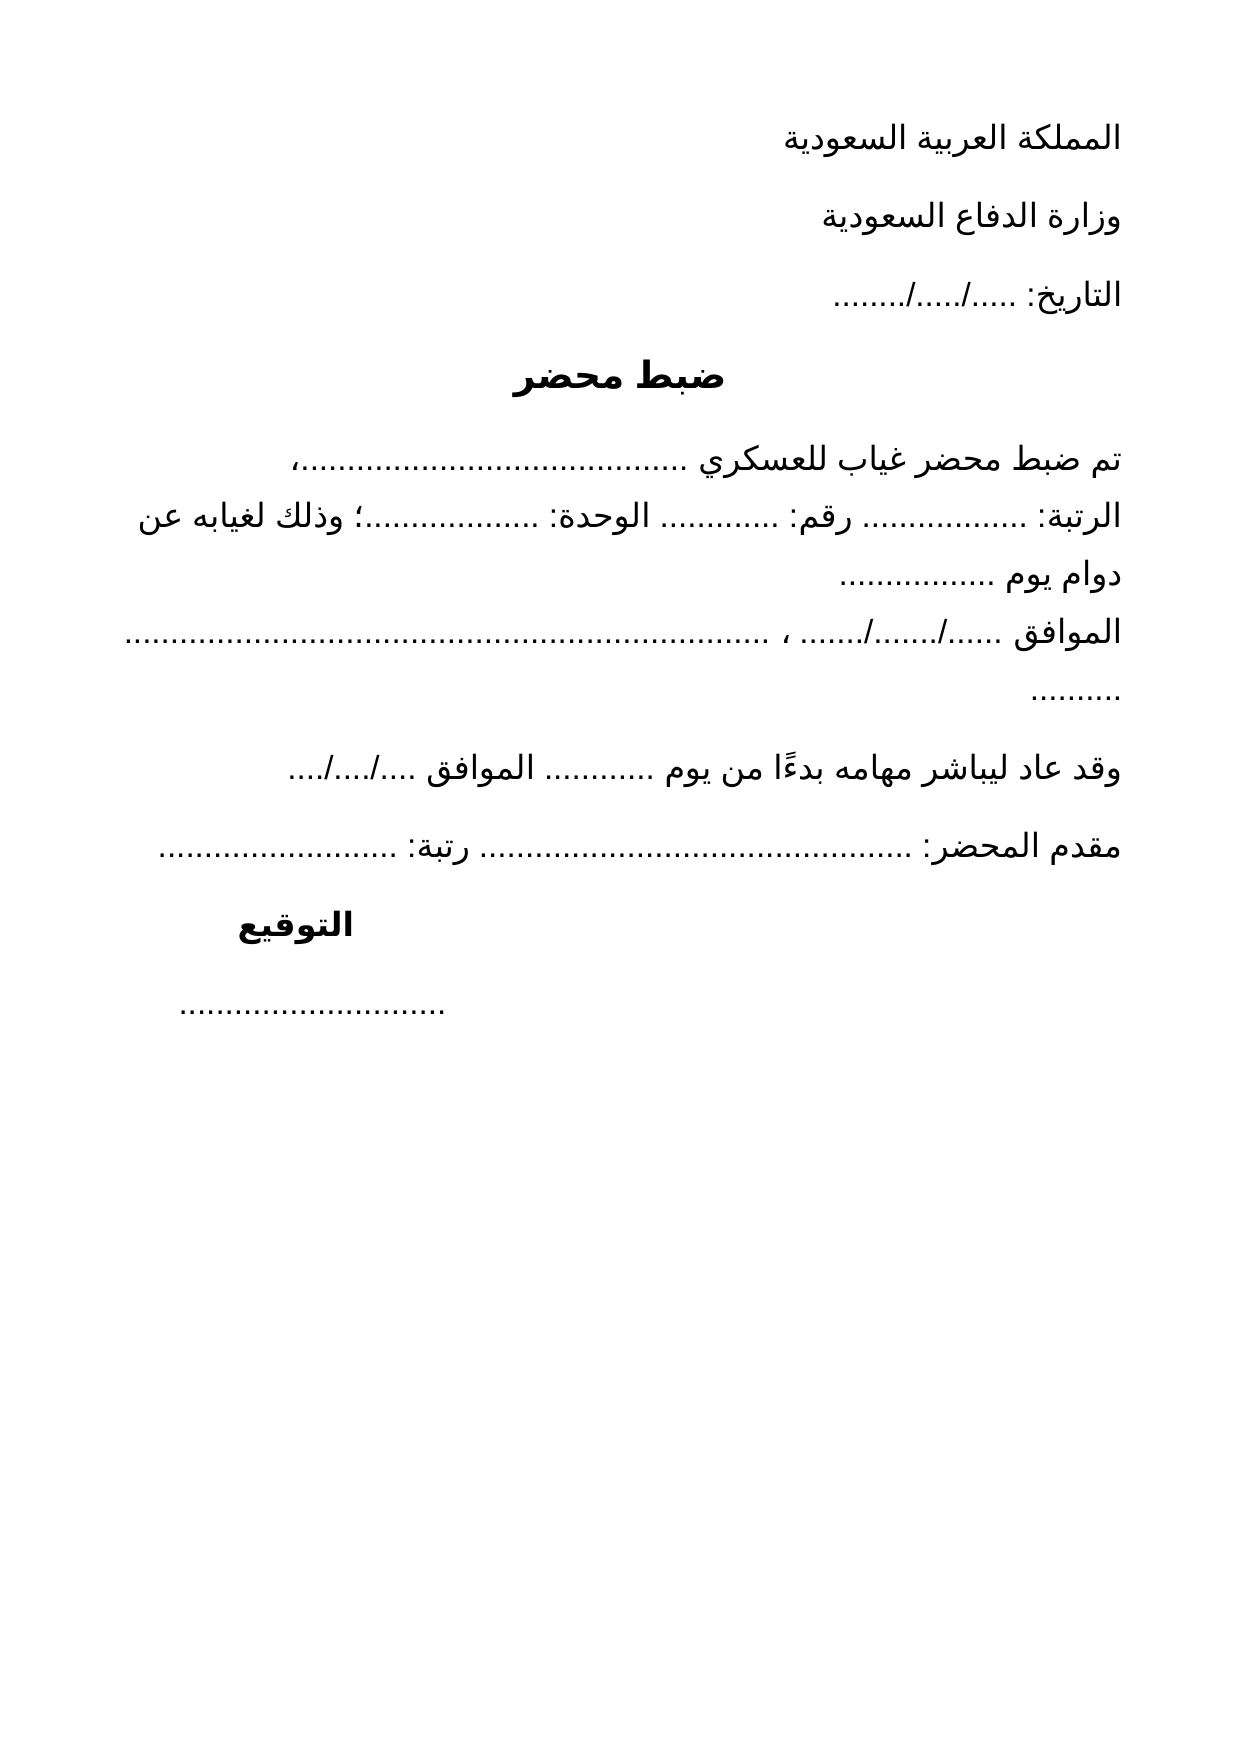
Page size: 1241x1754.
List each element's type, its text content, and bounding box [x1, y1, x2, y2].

text وزارة الدفاع السعودية [118, 197, 1122, 235]
text ............................. [118, 983, 1122, 1022]
text المملكة العربية السعودية [118, 118, 1122, 157]
text وقد عاد ليباشر مهامه بدءًا من يوم ............ الموافق ..../..../.... [118, 748, 1122, 786]
text تم ضبط محضر غياب للعسكري ..........................................، الرتبة: .................. رقم: ............. الوحدة: ...................؛ وذلك لغيابه عن دوام يوم ................. الموافق ....../......./....... ، ................................................................................ [118, 439, 1122, 708]
text ضبط محضر [118, 353, 1122, 397]
text مقدم المحضر: ............................................... رتبة: .......................... [118, 826, 1122, 865]
text التوقيع [118, 905, 1122, 943]
text التاريخ: ...../...../........ [118, 275, 1122, 313]
